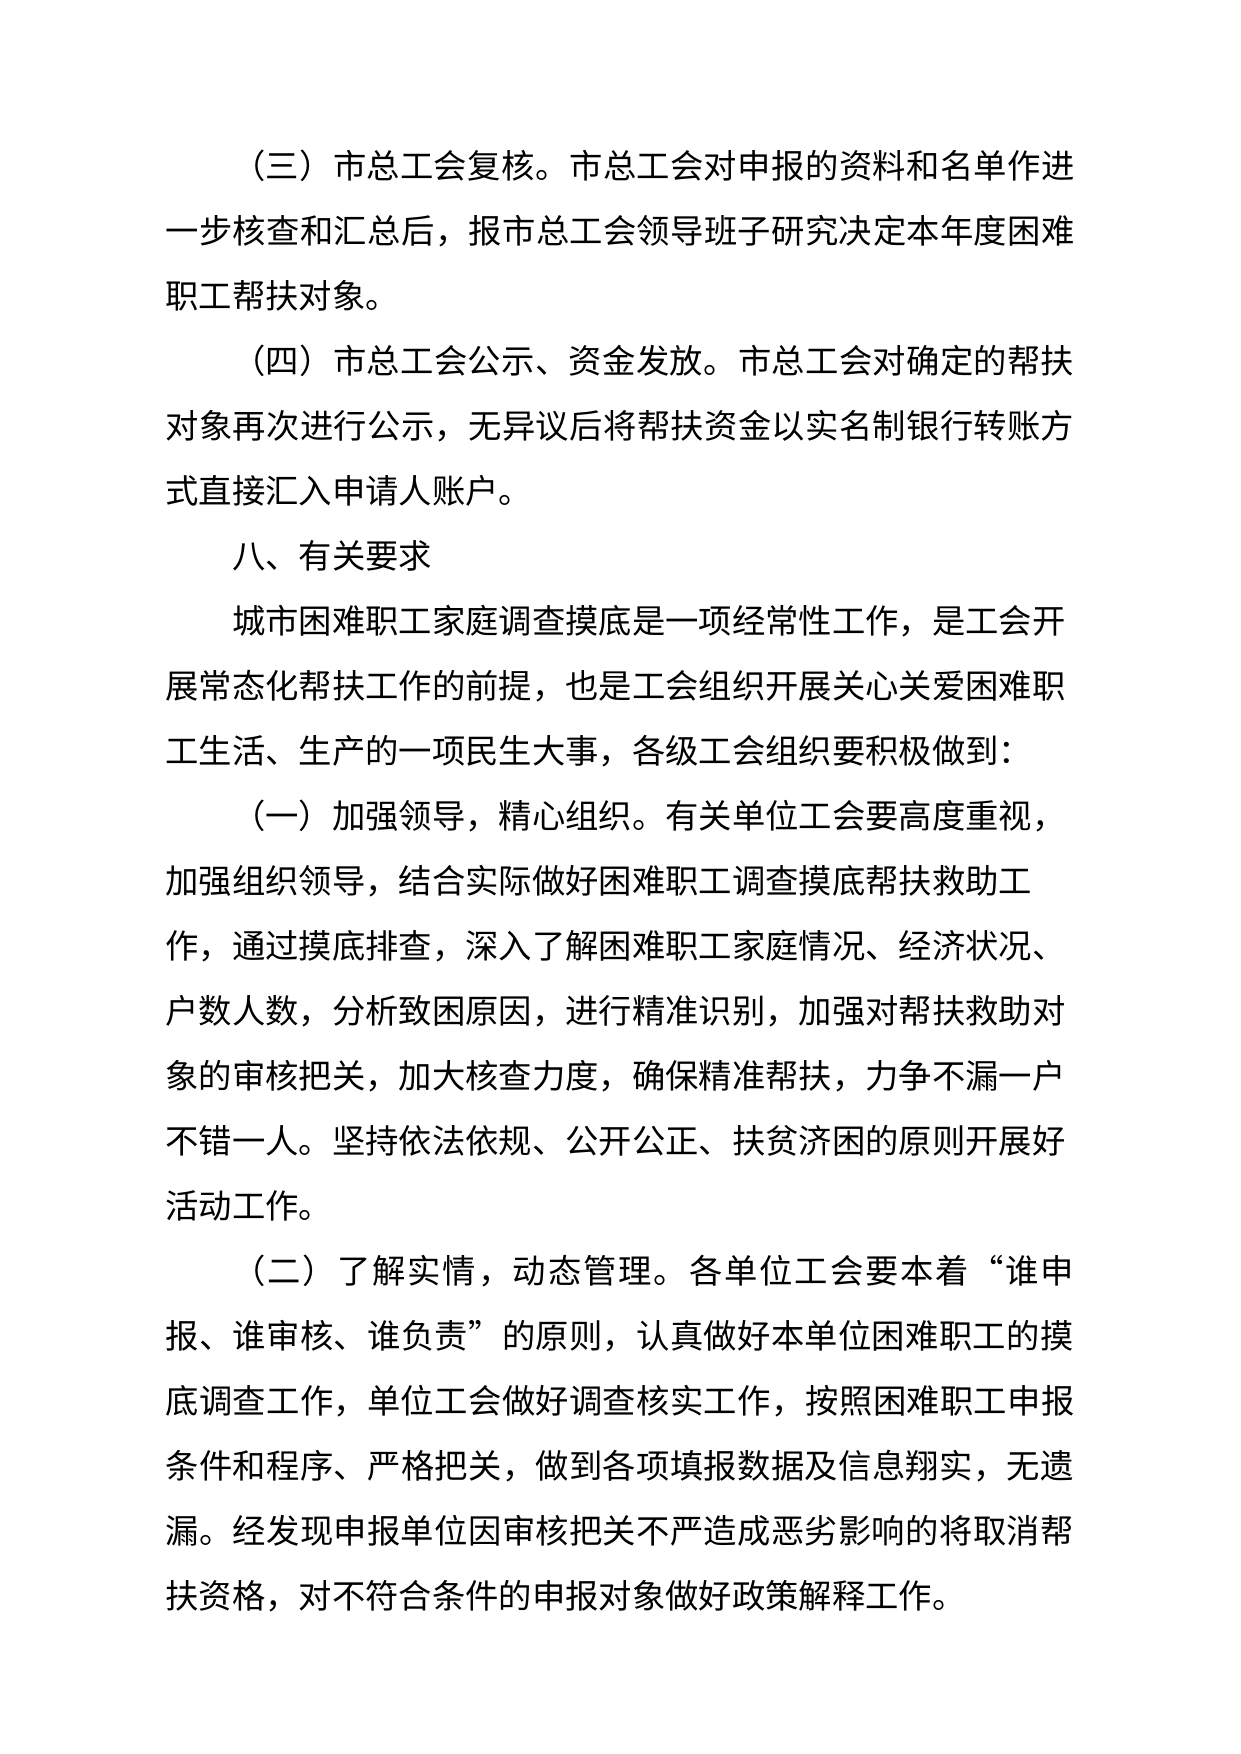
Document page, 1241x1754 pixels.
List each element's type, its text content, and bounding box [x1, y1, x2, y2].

text （一）加强领导，精心组织。有关单位工会要高度重视，加强组织领导，结合实际做好困难职工调查摸底帮扶救助工作，通过摸底排查，深入了解困难职工家庭情况、经济状况、户数人数，分析致困原因，进行精准识别，加强对帮扶救助对象的审核把关，加大核查力度，确保精准帮扶，力争不漏一户不错一人。坚持依法依规、公开公正、扶贫济困的原则开展好活动工作。 [165, 781, 1075, 1236]
text （四）市总工会公示、资金发放。市总工会对确定的帮扶对象再次进行公示，无异议后将帮扶资金以实名制银行转账方式直接汇入申请人账户。 [165, 326, 1075, 521]
text 八、有关要求 [165, 521, 1075, 586]
text 城市困难职工家庭调查摸底是一项经常性工作，是工会开展常态化帮扶工作的前提，也是工会组织开展关心关爱困难职工生活、生产的一项民生大事，各级工会组织要积极做到： [165, 586, 1075, 781]
list （二）了解实情，动态管理。各单位工会要本着“谁申报、谁审核、谁负责”的原则，认真做好本单位困难职工的摸底调查工作，单位工会做好调查核实工作，按照困难职工申报条件和程序、严格把关，做到各项填报数据及信息翔实，无遗漏。经发现申报单位因审核把关不严造成恶劣影响的将取消帮扶资格，对不符合条件的申报对象做好政策解释工作。 [165, 1236, 1075, 1626]
text （三）市总工会复核。市总工会对申报的资料和名单作进一步核查和汇总后，报市总工会领导班子研究决定本年度困难职工帮扶对象。 [165, 131, 1075, 326]
